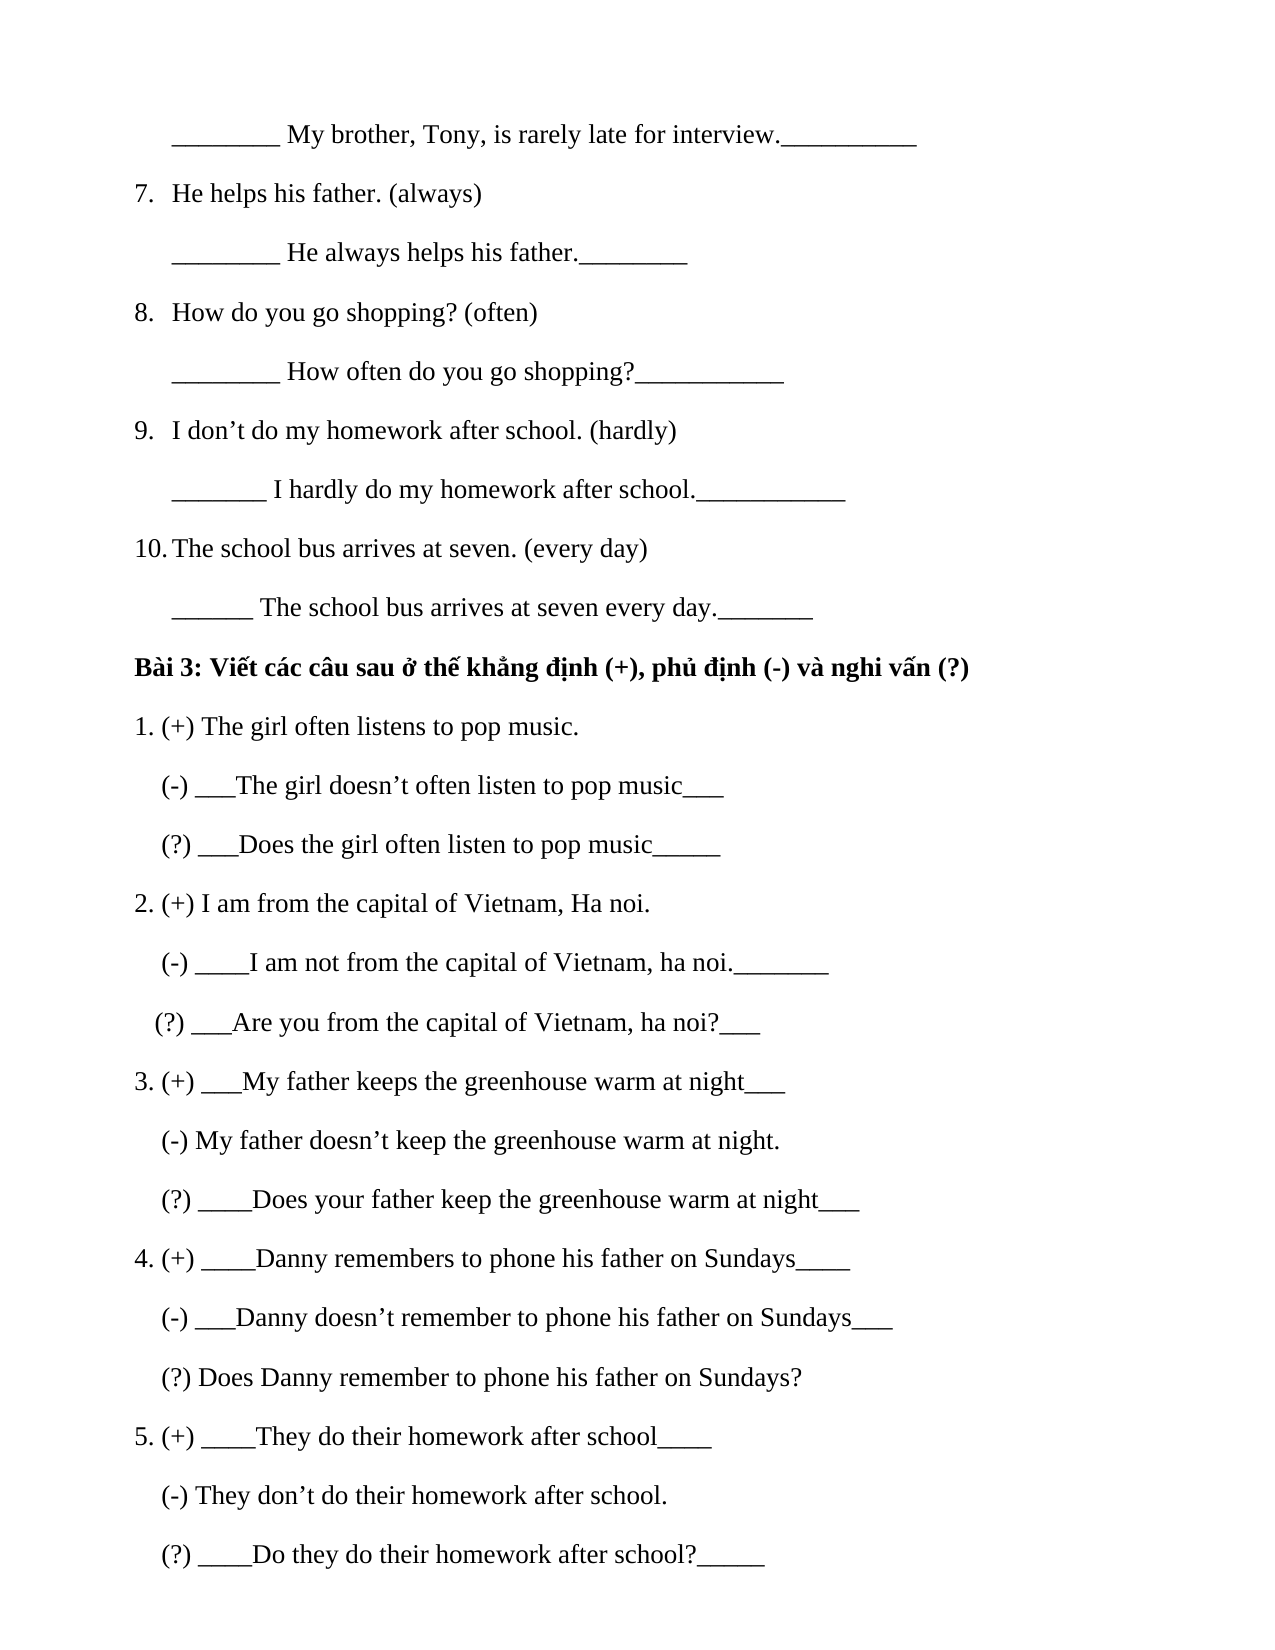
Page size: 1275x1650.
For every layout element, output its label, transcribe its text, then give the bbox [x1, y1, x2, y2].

text 1. (+) The girl often listens to pop music. [59, 710, 1216, 741]
text (-) They don’t do their homework after school. [59, 1479, 1216, 1510]
text (-) ____I am not from the capital of Vietnam, ha noi._______ [59, 946, 1216, 978]
text Bài 3: Viết các câu sau ở thế khẳng định (+), phủ định (-) và nghi vấn (?) [134, 651, 1216, 682]
list The school bus arrives at seven. (every day) [134, 532, 1216, 563]
text (?) ____Do they do their homework after school?_____ [59, 1538, 1216, 1569]
list He helps his father. (always) [134, 177, 1216, 208]
text (?) ___Does the girl often listen to pop music_____ [59, 828, 1216, 859]
text (?) ___Are you from the capital of Vietnam, ha noi?___ [59, 1006, 1216, 1037]
list I don’t do my homework after school. (hardly) [134, 414, 1216, 445]
text (-) ___The girl doesn’t often listen to pop music___ [59, 769, 1216, 800]
text (?) Does Danny remember to phone his father on Sundays? [59, 1361, 1216, 1392]
list ______ The school bus arrives at seven every day._______ [172, 591, 1216, 623]
list ________ How often do you go shopping?___________ [172, 355, 1216, 386]
text 4. (+) ____Danny remembers to phone his father on Sundays____ [59, 1242, 1216, 1273]
text 2. (+) I am from the capital of Vietnam, Ha noi. [59, 887, 1216, 918]
list _______ I hardly do my homework after school.___________ [172, 473, 1216, 504]
text 5. (+) ____They do their homework after school____ [59, 1420, 1216, 1451]
text 3. (+) ___My father keeps the greenhouse warm at night___ [59, 1065, 1216, 1096]
text (-) My father doesn’t keep the greenhouse warm at night. [59, 1124, 1216, 1155]
list How do you go shopping? (often) [134, 296, 1216, 327]
list ________ He always helps his father.________ [172, 236, 1216, 268]
text (?) ____Does your father keep the greenhouse warm at night___ [59, 1183, 1216, 1214]
text (-) ___Danny doesn’t remember to phone his father on Sundays___ [59, 1301, 1216, 1333]
list ________ My brother, Tony, is rarely late for interview.__________ [172, 118, 1216, 149]
